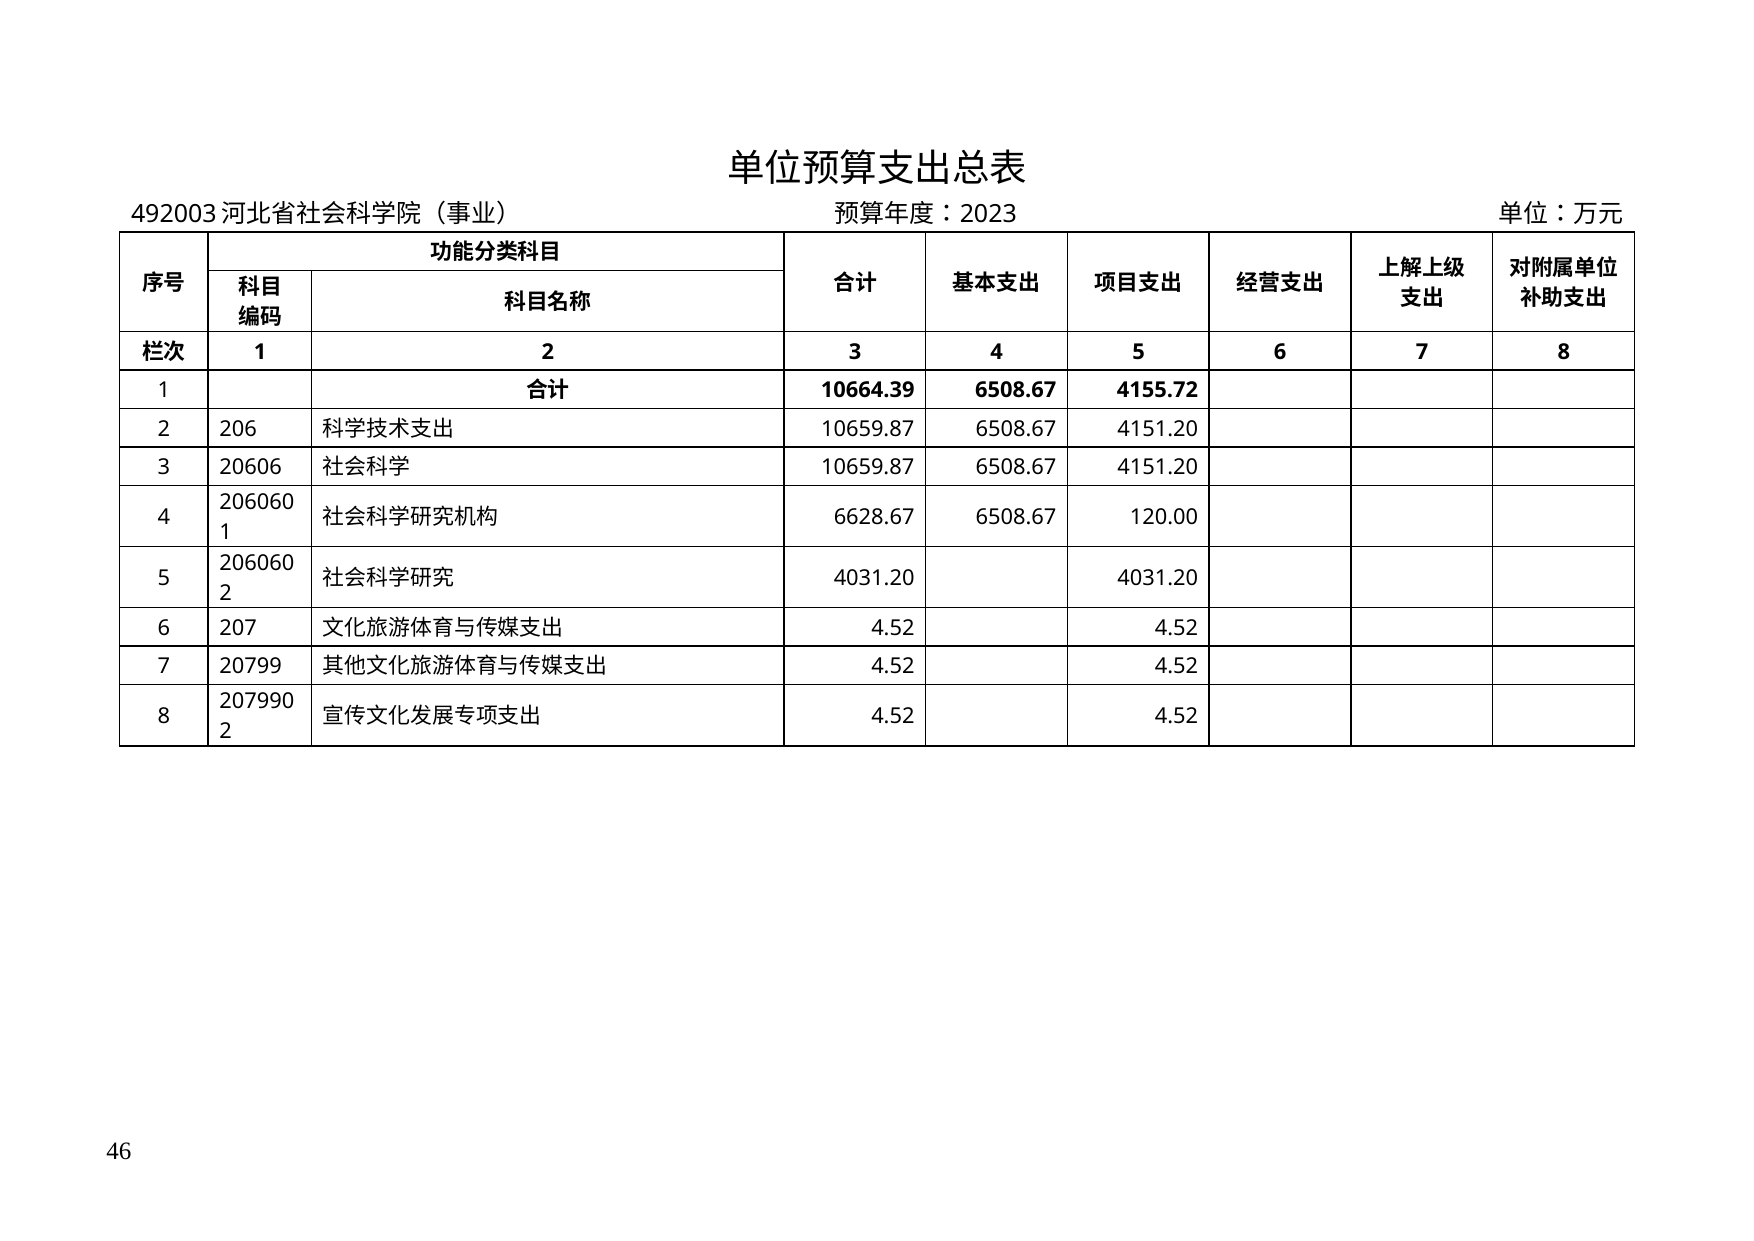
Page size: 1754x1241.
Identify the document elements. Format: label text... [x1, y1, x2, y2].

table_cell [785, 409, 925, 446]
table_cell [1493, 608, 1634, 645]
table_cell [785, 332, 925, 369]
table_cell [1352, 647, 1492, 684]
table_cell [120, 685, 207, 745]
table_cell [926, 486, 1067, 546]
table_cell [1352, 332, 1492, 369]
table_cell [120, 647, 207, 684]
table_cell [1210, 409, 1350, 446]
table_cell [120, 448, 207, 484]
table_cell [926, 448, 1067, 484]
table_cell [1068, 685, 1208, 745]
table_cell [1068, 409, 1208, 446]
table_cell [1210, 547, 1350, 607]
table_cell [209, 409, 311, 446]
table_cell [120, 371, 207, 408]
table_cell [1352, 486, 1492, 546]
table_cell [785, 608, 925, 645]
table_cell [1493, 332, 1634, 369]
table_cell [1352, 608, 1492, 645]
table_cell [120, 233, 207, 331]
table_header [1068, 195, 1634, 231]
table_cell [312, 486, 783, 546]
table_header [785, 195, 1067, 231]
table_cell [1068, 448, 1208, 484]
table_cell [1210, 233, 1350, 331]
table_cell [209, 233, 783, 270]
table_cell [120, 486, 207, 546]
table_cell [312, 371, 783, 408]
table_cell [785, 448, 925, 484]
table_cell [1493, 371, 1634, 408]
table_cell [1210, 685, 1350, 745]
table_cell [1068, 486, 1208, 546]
text 单位预算支出总表 [106, 142, 1648, 193]
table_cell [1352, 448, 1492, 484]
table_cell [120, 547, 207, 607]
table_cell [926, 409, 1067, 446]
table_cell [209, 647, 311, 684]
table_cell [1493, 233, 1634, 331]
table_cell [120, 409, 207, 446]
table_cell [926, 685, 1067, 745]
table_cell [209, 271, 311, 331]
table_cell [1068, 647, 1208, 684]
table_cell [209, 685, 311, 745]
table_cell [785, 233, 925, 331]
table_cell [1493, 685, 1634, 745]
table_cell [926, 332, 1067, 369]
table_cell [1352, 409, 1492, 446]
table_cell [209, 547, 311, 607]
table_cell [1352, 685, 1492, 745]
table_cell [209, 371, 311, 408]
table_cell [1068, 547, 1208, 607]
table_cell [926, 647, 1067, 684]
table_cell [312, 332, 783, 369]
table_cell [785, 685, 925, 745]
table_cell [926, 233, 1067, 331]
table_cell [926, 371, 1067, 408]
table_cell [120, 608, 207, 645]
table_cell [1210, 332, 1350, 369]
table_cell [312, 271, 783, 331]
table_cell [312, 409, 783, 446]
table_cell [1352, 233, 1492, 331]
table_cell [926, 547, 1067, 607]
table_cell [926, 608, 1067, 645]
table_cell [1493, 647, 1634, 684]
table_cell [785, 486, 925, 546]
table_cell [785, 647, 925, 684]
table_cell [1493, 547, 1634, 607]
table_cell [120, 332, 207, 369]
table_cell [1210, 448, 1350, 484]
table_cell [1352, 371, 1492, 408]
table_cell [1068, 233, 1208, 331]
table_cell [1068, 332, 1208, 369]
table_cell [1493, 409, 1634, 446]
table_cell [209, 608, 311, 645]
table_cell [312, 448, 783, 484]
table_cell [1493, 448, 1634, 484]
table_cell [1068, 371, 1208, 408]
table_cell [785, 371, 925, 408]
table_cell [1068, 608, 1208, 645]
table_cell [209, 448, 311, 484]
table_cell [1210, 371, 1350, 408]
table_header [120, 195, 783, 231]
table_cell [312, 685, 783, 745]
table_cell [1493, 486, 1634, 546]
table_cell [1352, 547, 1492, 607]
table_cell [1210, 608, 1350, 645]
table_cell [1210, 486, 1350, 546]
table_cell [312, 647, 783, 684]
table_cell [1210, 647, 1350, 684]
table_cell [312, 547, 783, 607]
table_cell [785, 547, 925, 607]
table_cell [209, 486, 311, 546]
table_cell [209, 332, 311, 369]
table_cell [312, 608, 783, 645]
